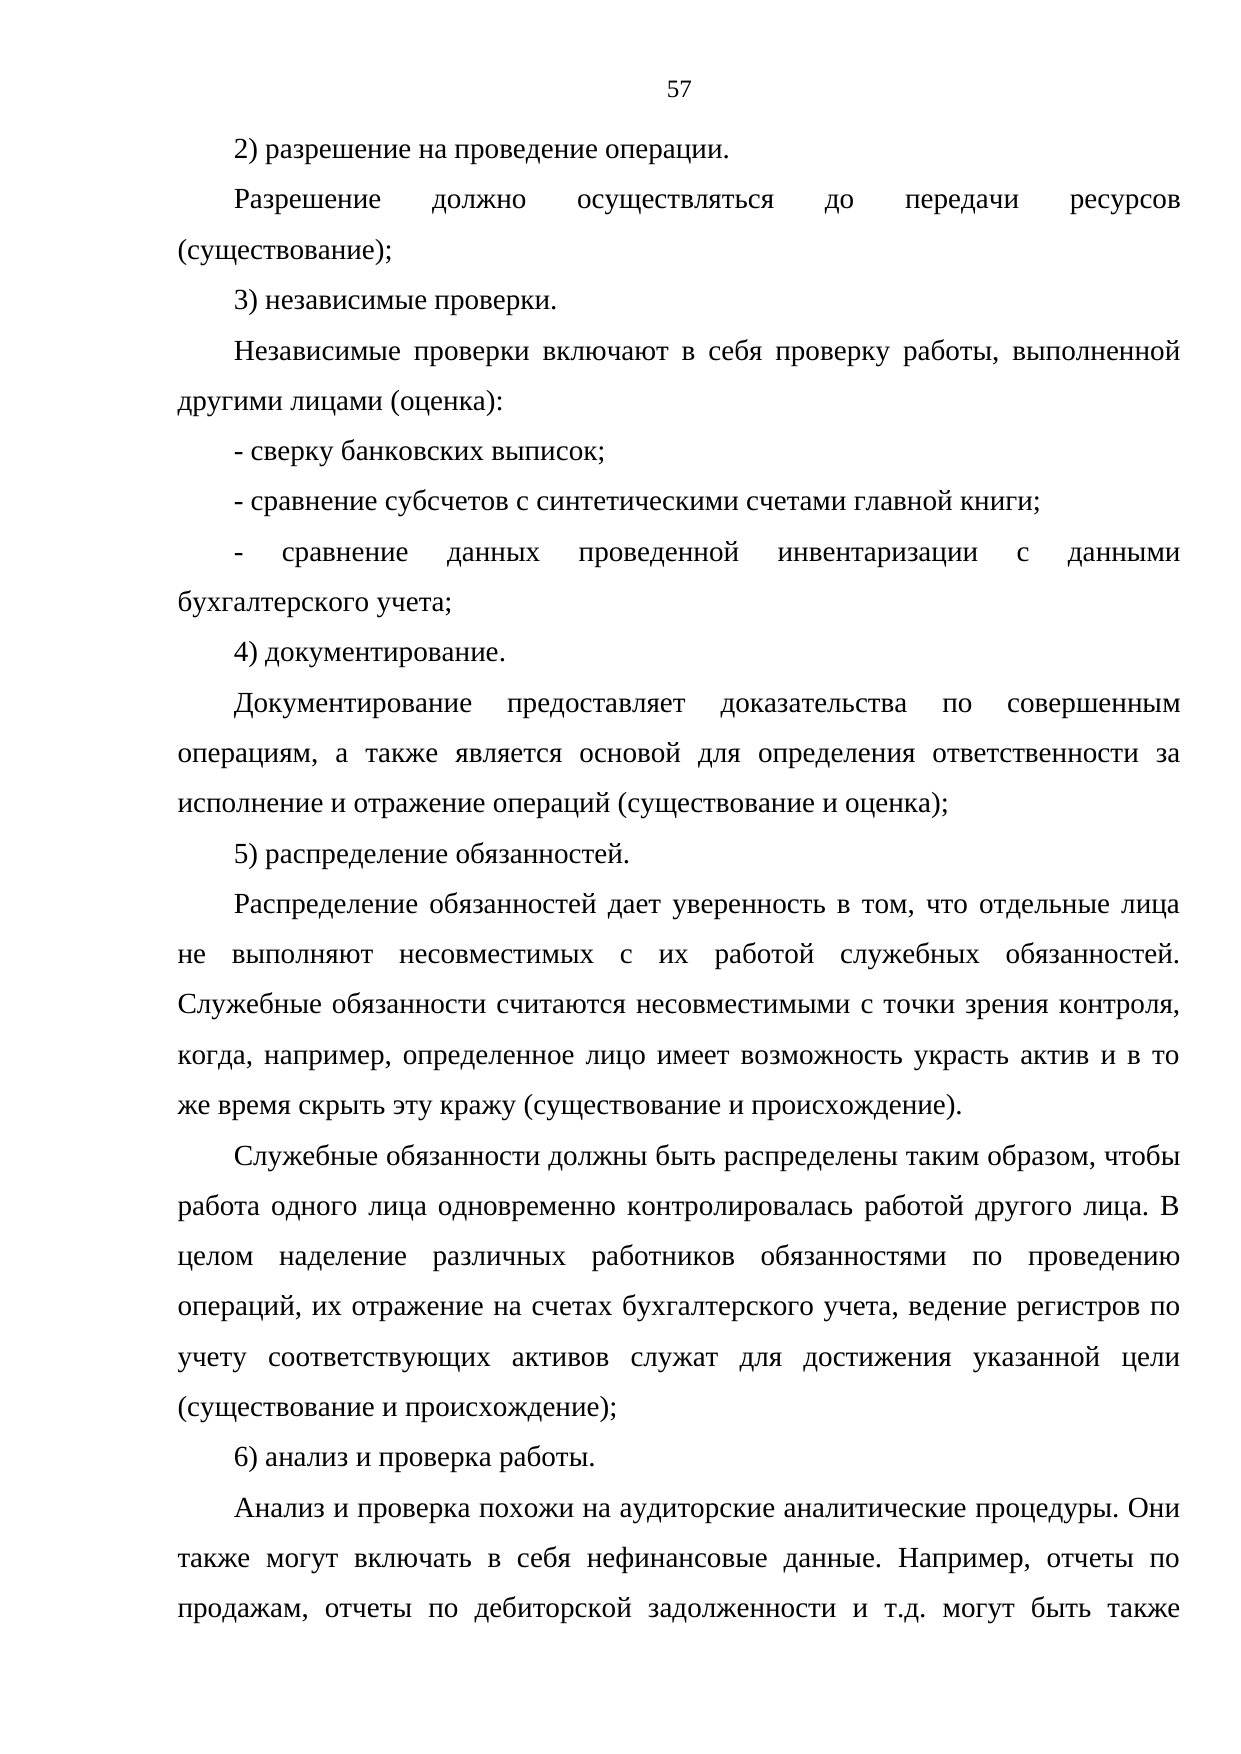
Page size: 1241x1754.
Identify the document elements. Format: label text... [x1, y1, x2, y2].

text 2) разрешение на проведение операции. [177, 131, 1181, 165]
text 4) документирование. [177, 634, 1181, 668]
text Документирование предоставляет доказательства по совершенным операциям, а также является основой для определения ответственности за исполнение и отражение операций (существование и оценка); [177, 685, 1181, 819]
text 3) независимые проверки. [177, 282, 1181, 316]
text Независимые проверки включают в себя проверку работы, выполненной другими лицами (оценка): [177, 333, 1181, 416]
text Разрешение должно осуществляться до передачи ресурсов (существование); [177, 182, 1181, 266]
text - сравнение данных проведенной инвентаризации с данными бухгалтерского учета; [177, 534, 1181, 618]
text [177, 1490, 1181, 1624]
text 5) распределение обязанностей. [177, 836, 1181, 869]
text Служебные обязанности должны быть распределены таким образом, чтобы работа одного лица одновременно контролировалась работой другого лица. В целом наделение различных работников обязанностями по проведению операций, их отражение на счетах бухгалтерского учета, ведение регистров по учету соответствующих активов служат для достижения указанной цели (существование и происхождение); [177, 1138, 1181, 1423]
text 6) анализ и проверка работы. [177, 1439, 1181, 1473]
text Распределение обязанностей дает уверенность в том, что отдельные лица не выполняют несовместимых с их работой служебных обязанностей. Служебные обязанности считаются несовместимыми с точки зрения контроля, когда, например, определенное лицо имеет возможность украсть актив и в то же время скрыть эту кражу (существование и происхождение). [177, 886, 1181, 1121]
text - сверку банковских выписок; [177, 433, 1181, 467]
text - сравнение субсчетов с синтетическими счетами главной книги; [177, 483, 1181, 517]
